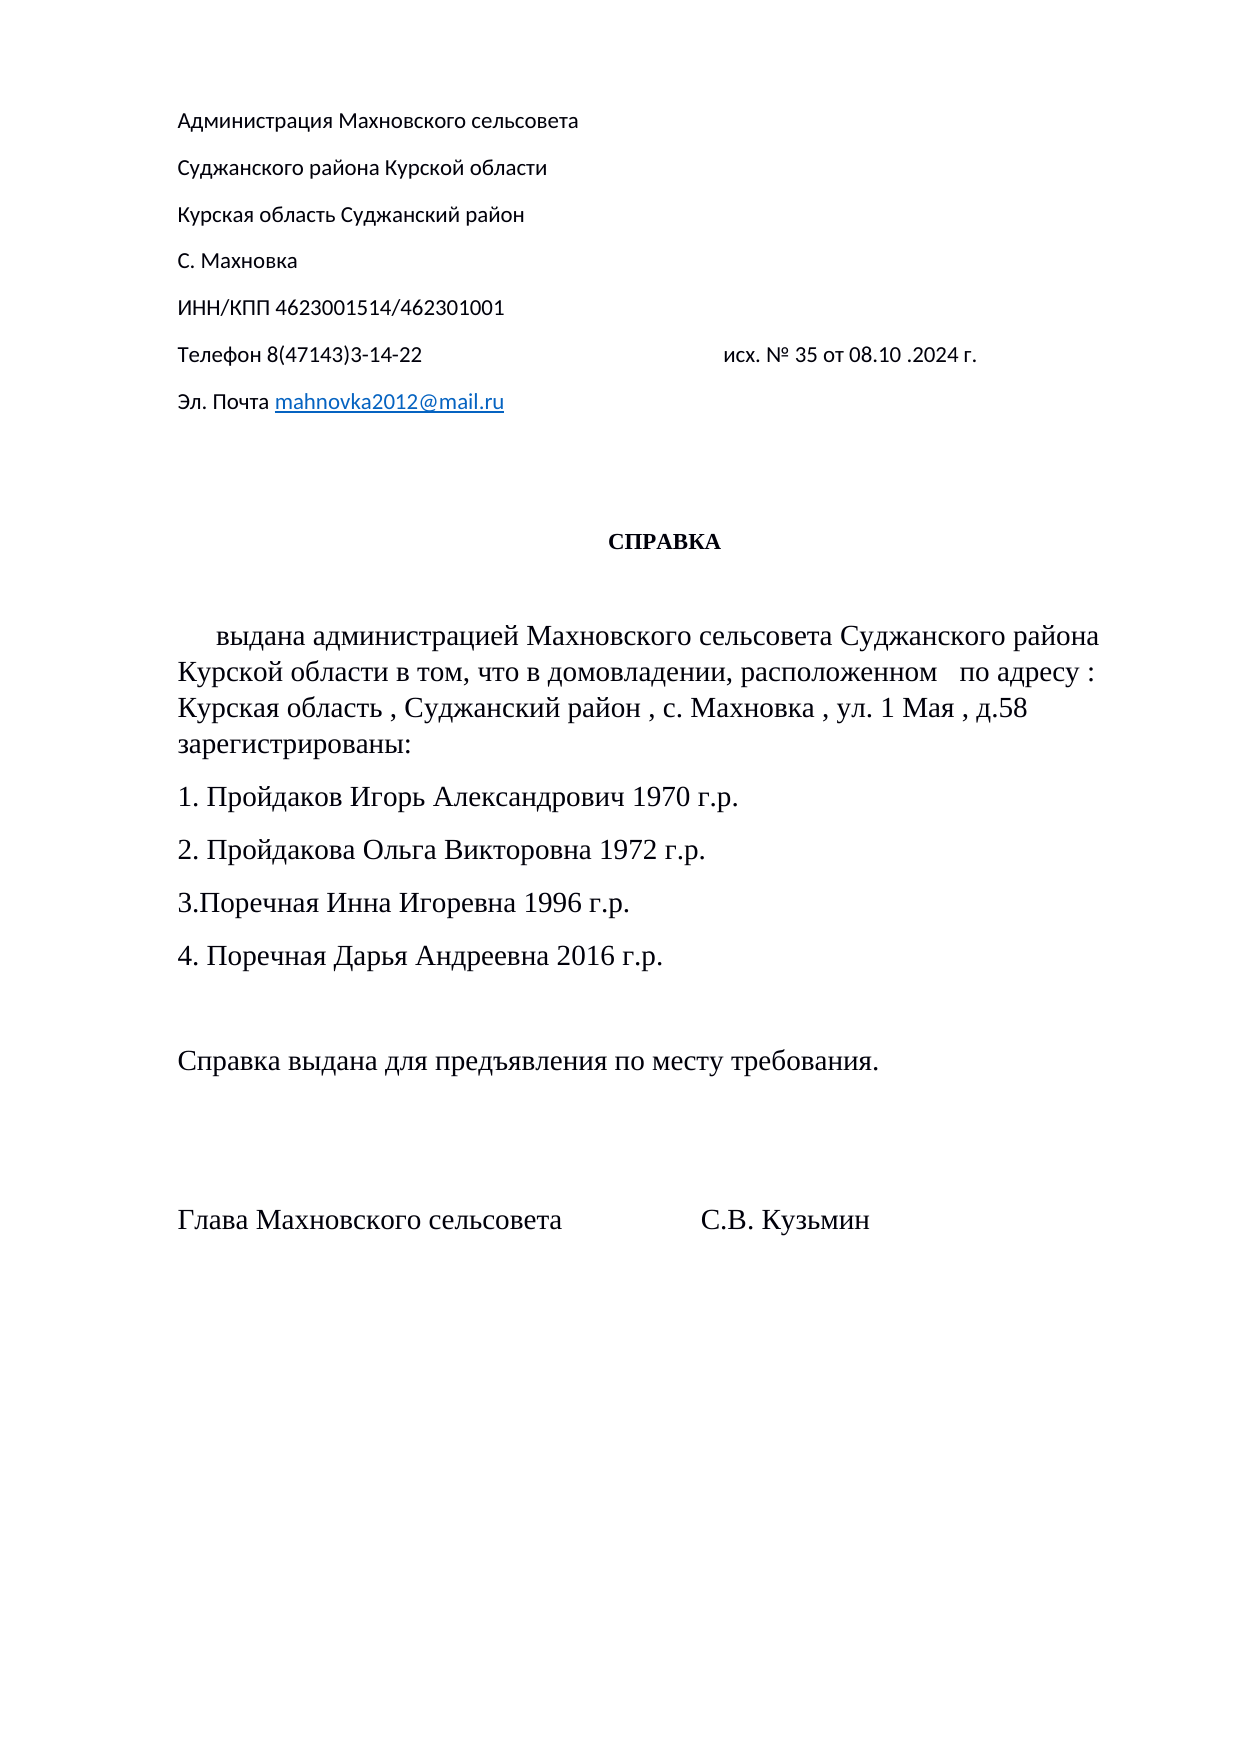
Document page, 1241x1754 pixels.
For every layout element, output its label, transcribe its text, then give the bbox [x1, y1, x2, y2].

text 2. Пройдакова Ольга Викторовна 1972 г.р. [177, 832, 1152, 866]
text СПРАВКА [177, 528, 1152, 554]
text 4. Поречная Дарья Андреевна 2016 г.р. [177, 938, 1152, 971]
text Глава Махновского сельсовета С.В. Кузьмин [177, 1202, 1152, 1235]
text Суджанского района Курской области [177, 153, 1152, 181]
text Администрация Махновского сельсовета [177, 106, 1152, 134]
text Эл. Почта mahnovka2012@mail.ru [177, 387, 1152, 415]
text С. Махновка [177, 247, 1152, 275]
text 1. Пройдаков Игорь Александрович 1970 г.р. [177, 779, 1152, 813]
text Курская область Суджанский район [177, 200, 1152, 228]
text 3.Поречная Инна Игоревна 1996 г.р. [177, 885, 1152, 918]
text Телефон 8(47143)3-14-22 исх. № 35 от 08.10 .2024 г. [177, 340, 1152, 368]
text выдана администрацией Махновского сельсовета Суджанского района Курской области в том, что в домовладении, расположенном по адресу : Курская область , Суджанский район , с. Махновка , ул. 1 Мая , д.58 зарегистрированы: [177, 618, 1152, 760]
text Справка выдана для предъявления по месту требования. [177, 1043, 1152, 1077]
text ИНН/КПП 4623001514/462301001 [177, 293, 1152, 322]
